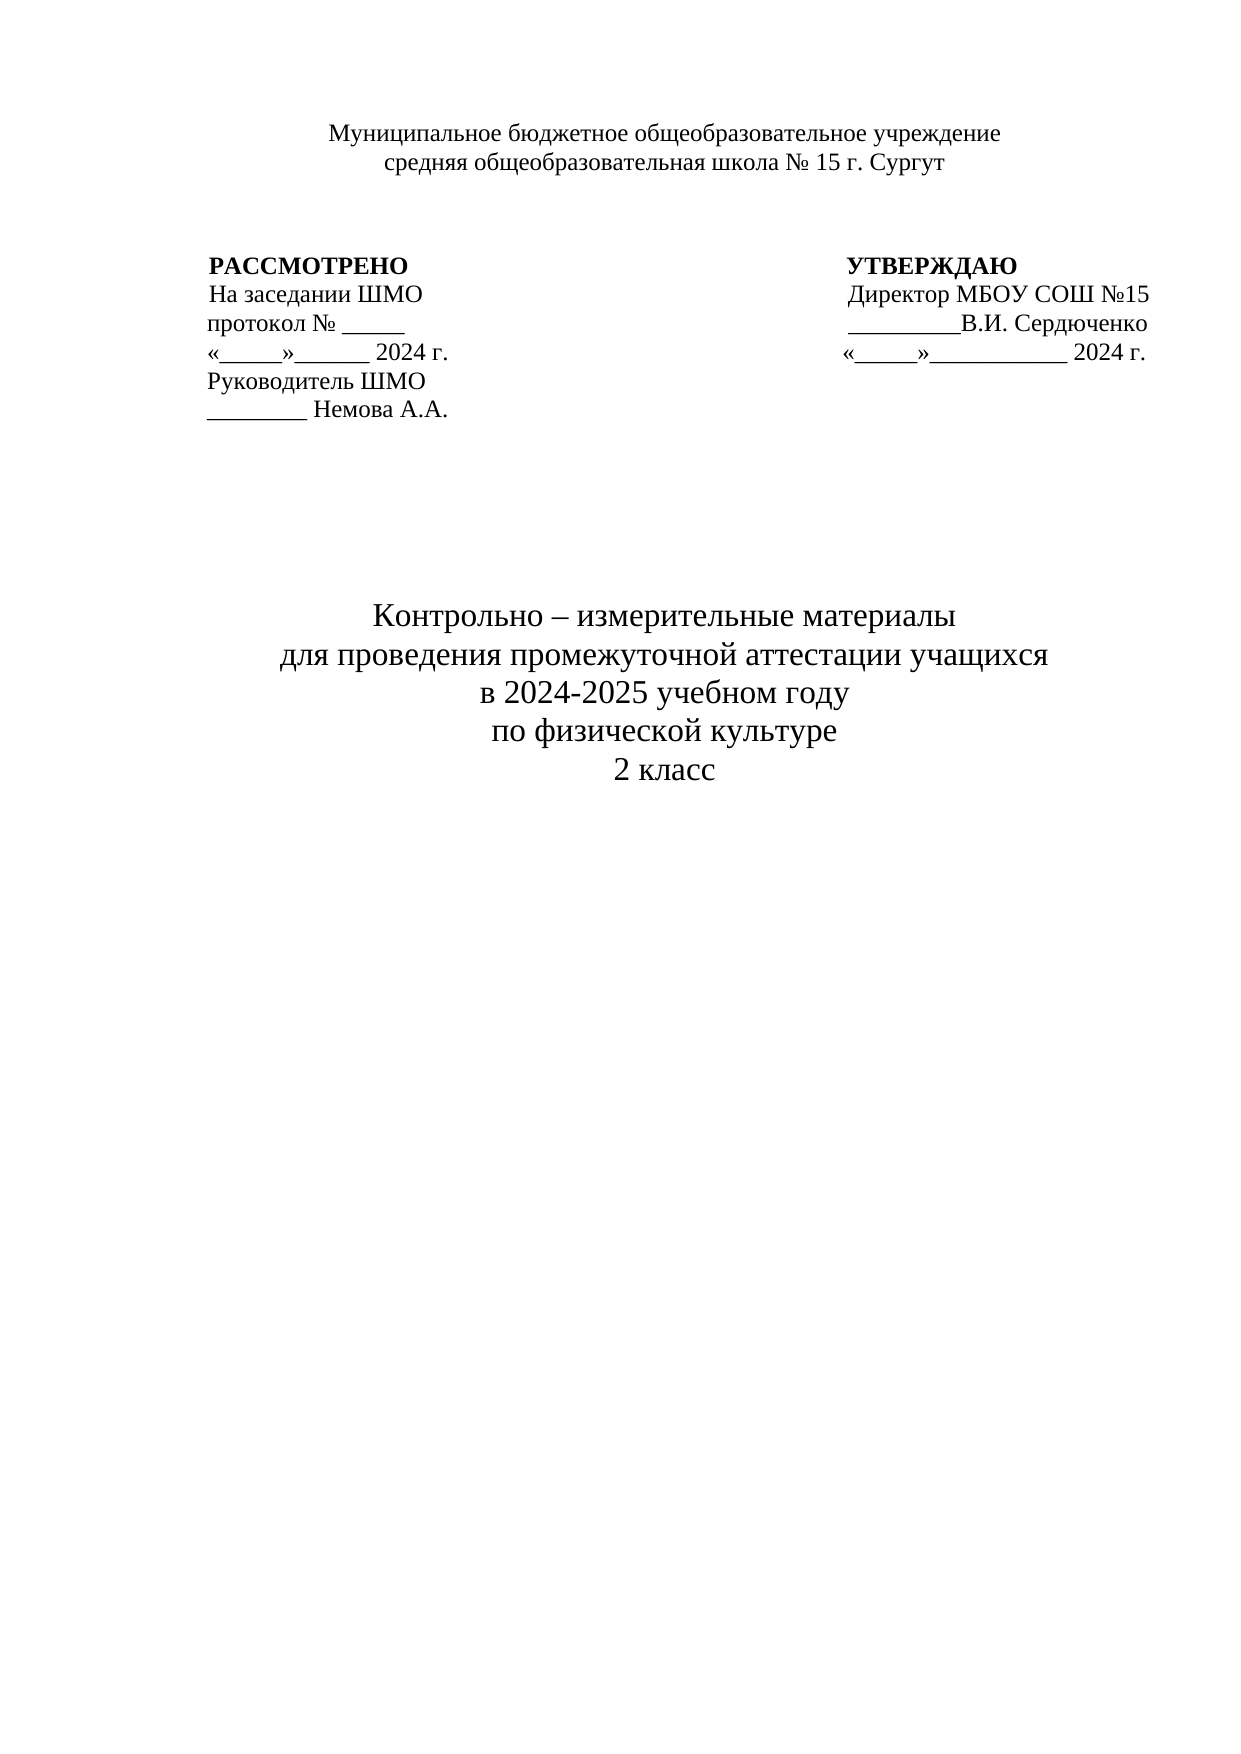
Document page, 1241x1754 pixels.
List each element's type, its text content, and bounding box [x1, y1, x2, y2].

text На заседании ШМО Директор МБОУ СОШ №15 протокол № _____ _________В.И. Сердюченко [177, 279, 1152, 337]
text Муниципальное бюджетное общеобразовательное учреждение [177, 118, 1152, 147]
text «_____»______ 2024 г. «_____»___________ 2024 г. Руководитель ШМО [207, 337, 1152, 394]
text РАССМОТРЕНО УТВЕРЖДАЮ [177, 251, 1152, 279]
text Контрольно – измерительные материалы [177, 596, 1152, 634]
text в 2024-2025 учебном году [177, 672, 1152, 711]
text средняя общеобразовательная школа № 15 г. Сургут [177, 147, 1152, 176]
text ________ Немова А.А. [207, 394, 1152, 423]
text для проведения промежуточной аттестации учащихся [177, 634, 1152, 672]
text по физической культуре [177, 711, 1152, 749]
text 2 класс [177, 749, 1152, 787]
